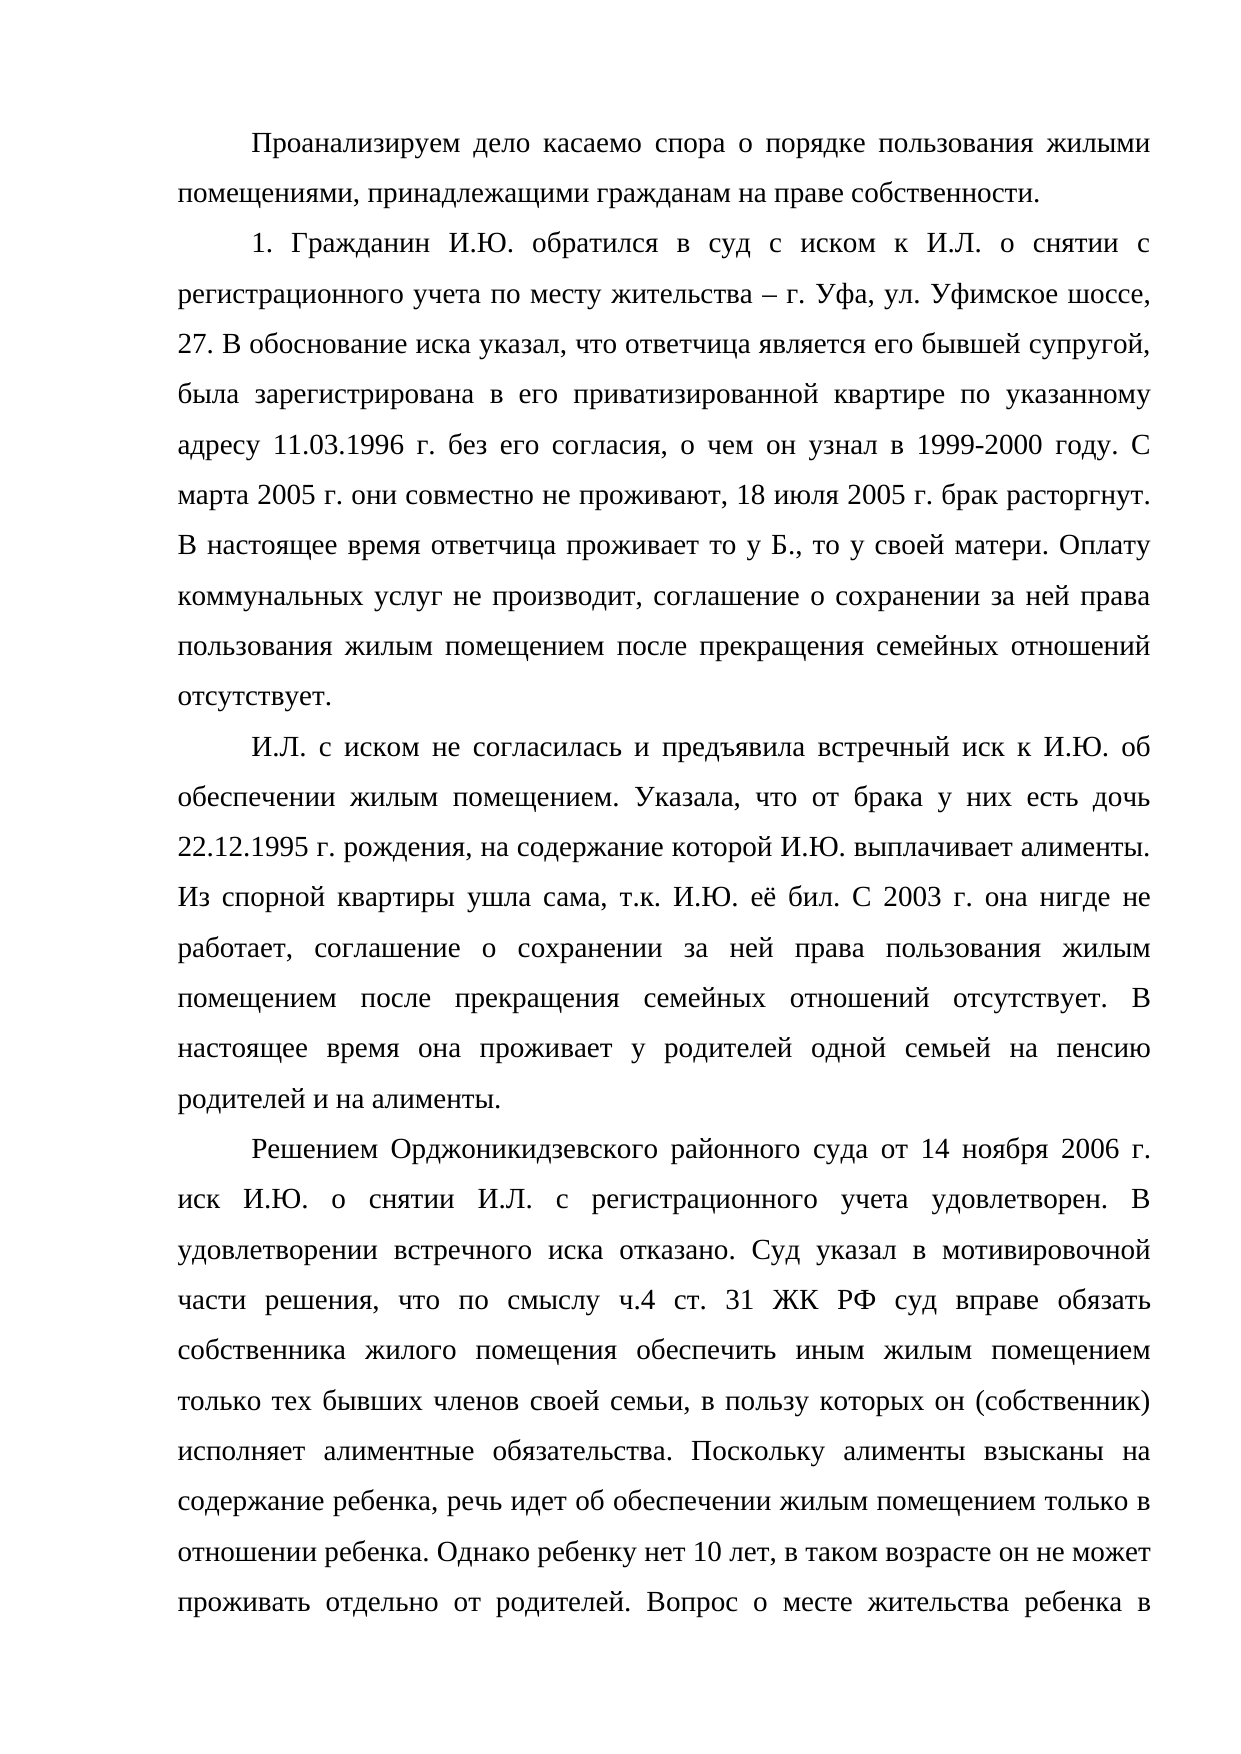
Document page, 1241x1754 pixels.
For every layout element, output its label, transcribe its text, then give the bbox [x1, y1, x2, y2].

text Проанализируем дело касаемо спора о порядке пользования жилыми помещениями, принадлежащими гражданам на праве собственности. [177, 125, 1152, 209]
text 1. Гражданин И.Ю. обратился в суд с иском к И.Л. о снятии с регистрационного учета по месту жительства – г. Уфа, ул. Уфимское шоссе, 27. В обоснование иска указал, что ответчица является его бывшей супругой, была зарегистрирована в его приватизированной квартире по указанному адресу 11.03.1996 г. без его согласия, о чем он узнал в 1999-2000 году. С марта 2005 г. они совместно не проживают, 18 июля 2005 г. брак расторгнут. В настоящее время ответчица проживает то у Б., то у своей матери. Оплату коммунальных услуг не производит, соглашение о сохранении за ней права пользования жилым помещением после прекращения семейных отношений отсутствует. [177, 226, 1152, 712]
text И.Л. с иском не согласилась и предъявила встречный иск к И.Ю. об обеспечении жилым помещением. Указала, что от брака у них есть дочь 22.12.1995 г. рождения, на содержание которой И.Ю. выплачивает алименты. Из спорной квартиры ушла сама, т.к. И.Ю. её бил. С 2003 г. она нигде не работает, соглашение о сохранении за ней права пользования жилым помещением после прекращения семейных отношений отсутствует. В настоящее время она проживает у родителей одной семьей на пенсию родителей и на алименты. [177, 729, 1152, 1114]
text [177, 1131, 1152, 1617]
